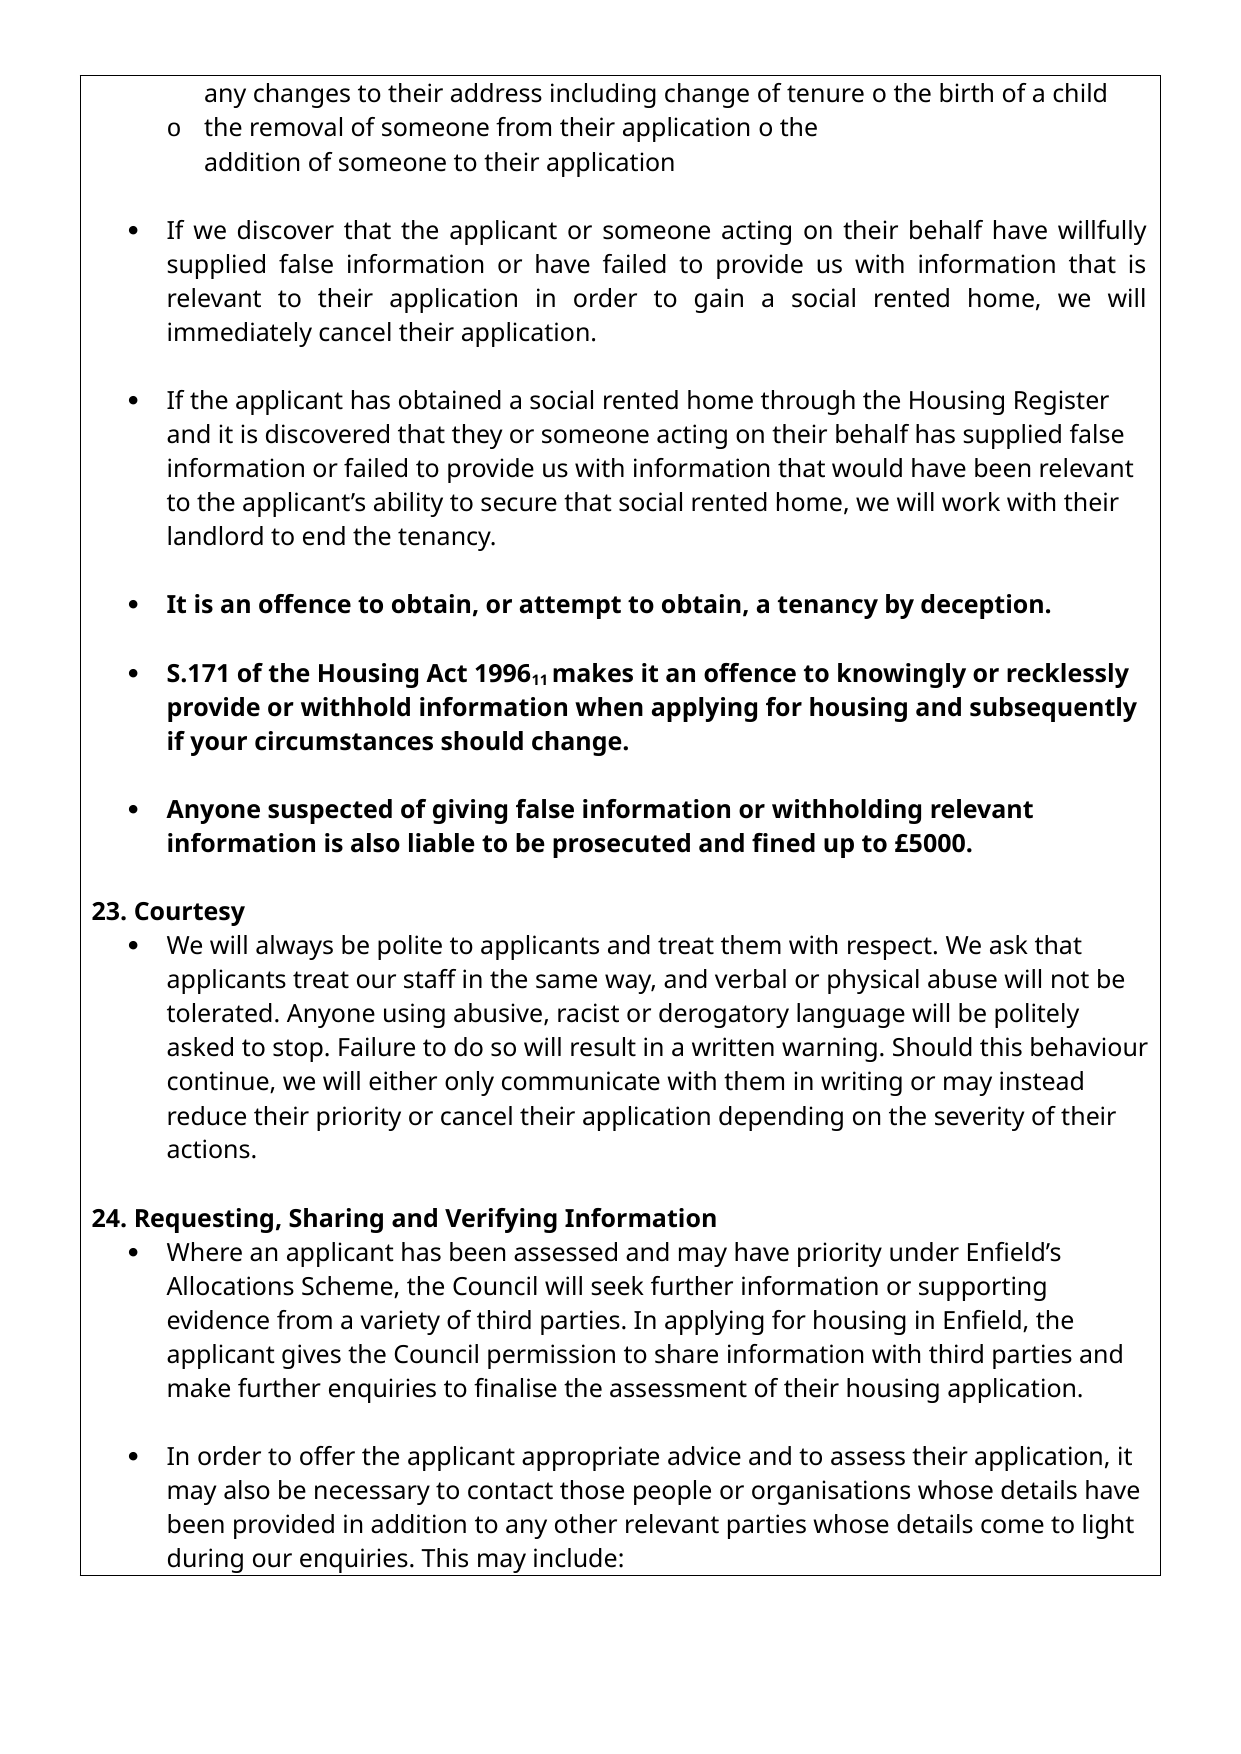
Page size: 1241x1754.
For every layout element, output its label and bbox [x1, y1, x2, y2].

table_header [81, 76, 1160, 1575]
